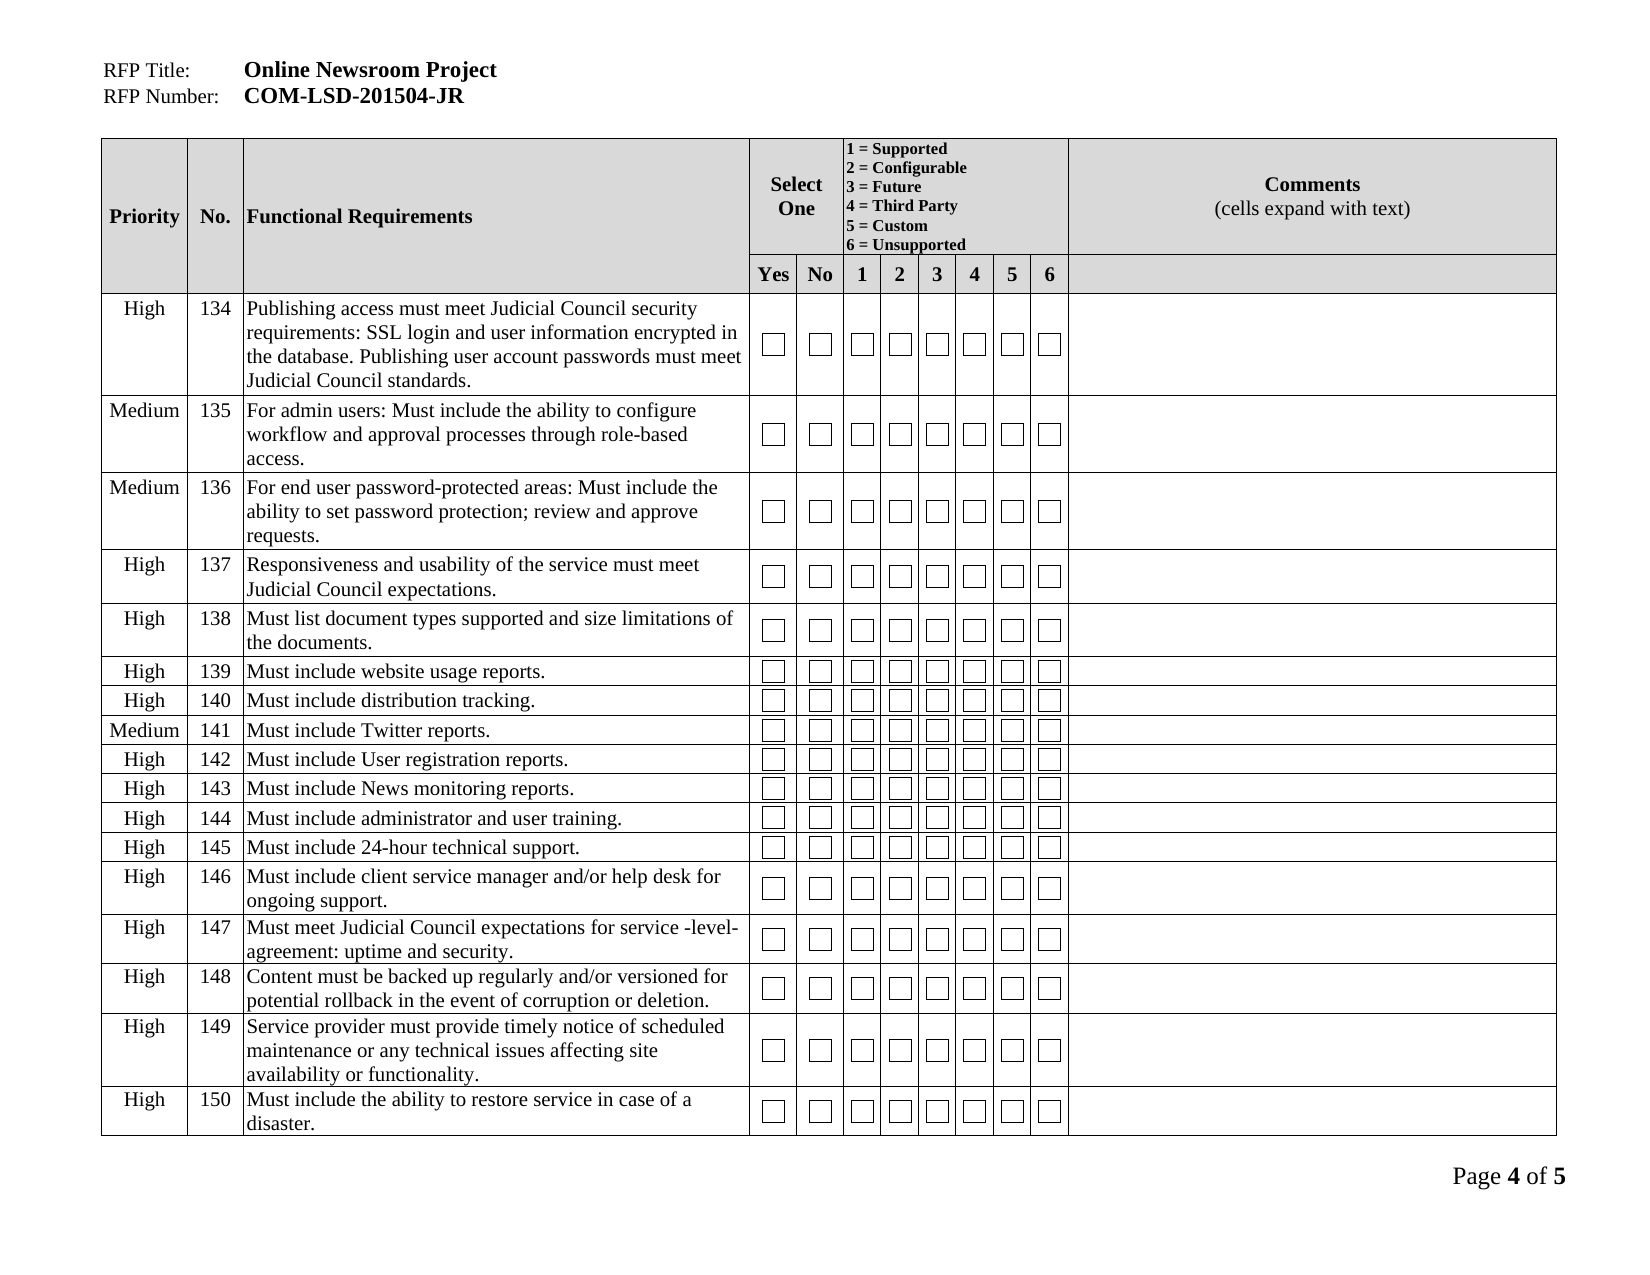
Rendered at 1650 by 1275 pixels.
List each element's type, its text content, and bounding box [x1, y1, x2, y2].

table_cell [797, 716, 843, 744]
table_cell [994, 1087, 1030, 1135]
table_cell [994, 716, 1030, 744]
table_cell [881, 803, 918, 832]
table_cell [994, 657, 1030, 685]
table_cell [994, 604, 1030, 656]
table_cell Content must be backed up regularly and/or versioned for potential rollback in the event of corruption or deletion. [244, 964, 749, 1012]
table_cell 142 [188, 745, 243, 773]
table_cell [750, 550, 796, 603]
table_cell [1031, 1087, 1068, 1135]
table_cell Must meet Judicial Council expectations for service -level-agreement: uptime and security. [244, 915, 749, 963]
table_cell [797, 294, 843, 394]
table_cell 141 [188, 716, 243, 744]
table_cell Must include Twitter reports. [244, 716, 749, 744]
table_cell [797, 774, 843, 802]
table_cell High [102, 862, 187, 914]
table_cell Medium [102, 396, 187, 472]
table_cell 148 [188, 964, 243, 1012]
table_cell High [102, 833, 187, 861]
table_cell [956, 686, 993, 714]
table_cell [750, 1087, 796, 1135]
table_cell [881, 473, 918, 549]
table_cell [919, 604, 955, 656]
table_cell [956, 396, 993, 472]
table_cell 145 [188, 833, 243, 861]
table_cell [881, 550, 918, 603]
table_cell [797, 604, 843, 656]
table_cell 150 [188, 1087, 243, 1135]
table_cell [881, 1087, 918, 1135]
table_cell 4 [956, 255, 993, 293]
table_cell [1069, 803, 1556, 832]
table_cell [881, 862, 918, 914]
table_cell [1069, 550, 1556, 603]
table_header 1 = Supported 2 = Configurable 3 = Future 4 = Third Party 5 = Custom 6 = Unsupported [844, 139, 1068, 254]
table_cell [1069, 604, 1556, 656]
table_cell [881, 396, 918, 472]
table_cell 139 [188, 657, 243, 685]
table_cell [844, 294, 880, 394]
table_cell [750, 396, 796, 472]
table_cell [881, 833, 918, 861]
table_cell [1031, 774, 1068, 802]
table_cell 5 [994, 255, 1030, 293]
table_cell [1069, 255, 1556, 293]
table_cell [881, 716, 918, 744]
table_cell [956, 745, 993, 773]
table_cell [750, 716, 796, 744]
table_cell [881, 915, 918, 963]
table_cell Responsiveness and usability of the service must meet Judicial Council expectations. [244, 550, 749, 603]
table_cell [994, 803, 1030, 832]
table_cell 144 [188, 803, 243, 832]
table_cell [919, 745, 955, 773]
table_cell [919, 862, 955, 914]
table_cell [956, 915, 993, 963]
table_cell High [102, 657, 187, 685]
table_cell Must list document types supported and size limitations of the documents. [244, 604, 749, 656]
table_cell [1069, 964, 1556, 1012]
table_header No. [188, 139, 243, 293]
table_cell [1031, 686, 1068, 714]
table_cell [750, 294, 796, 394]
table_cell [956, 964, 993, 1012]
table_cell [956, 294, 993, 394]
table_cell [956, 716, 993, 744]
table_cell [1069, 1014, 1556, 1086]
table_cell No [797, 255, 843, 293]
table_cell For admin users: Must include the ability to configure workflow and approval processes through role-based access. [244, 396, 749, 472]
table_cell [1069, 473, 1556, 549]
table_cell [956, 862, 993, 914]
table_cell [1069, 862, 1556, 914]
table_cell Must include website usage reports. [244, 657, 749, 685]
table_cell [1069, 774, 1556, 802]
table_cell [844, 833, 880, 861]
table_cell High [102, 1014, 187, 1086]
table_cell [844, 964, 880, 1012]
table_cell Yes [750, 255, 796, 293]
table_cell [797, 657, 843, 685]
table_cell [994, 686, 1030, 714]
table_cell 135 [188, 396, 243, 472]
table_cell [1031, 1014, 1068, 1086]
table_cell 149 [188, 1014, 243, 1086]
table_cell 136 [188, 473, 243, 549]
table_cell High [102, 774, 187, 802]
table_cell Must include distribution tracking. [244, 686, 749, 714]
table_cell [1031, 862, 1068, 914]
table_cell [919, 833, 955, 861]
table_cell High [102, 745, 187, 773]
table_cell [956, 803, 993, 832]
table_cell High [102, 803, 187, 832]
table_cell [919, 716, 955, 744]
table_cell [750, 862, 796, 914]
table_cell [956, 1014, 993, 1086]
table_cell [844, 604, 880, 656]
table_cell High [102, 964, 187, 1012]
table_cell [994, 1014, 1030, 1086]
table_cell [919, 550, 955, 603]
table_cell [881, 604, 918, 656]
table_cell Must include client service manager and/or help desk for ongoing support. [244, 862, 749, 914]
table_cell [919, 774, 955, 802]
table_cell [919, 657, 955, 685]
table_cell High [102, 604, 187, 656]
table_cell [844, 716, 880, 744]
table_cell [881, 774, 918, 802]
table_cell [994, 745, 1030, 773]
table_header Comments (cells expand with text) [1069, 139, 1556, 254]
table_cell [994, 396, 1030, 472]
table_cell [956, 473, 993, 549]
table_cell [750, 604, 796, 656]
table_cell 1 [844, 255, 880, 293]
table_cell Publishing access must meet Judicial Council security requirements: SSL login and user information encrypted in the database. Publishing user account passwords must meet Judicial Council standards. [244, 294, 749, 394]
table_cell 137 [188, 550, 243, 603]
table_cell [844, 862, 880, 914]
table_cell [994, 915, 1030, 963]
table_cell For end user password-protected areas: Must include the ability to set password protection; review and approve requests. [244, 473, 749, 549]
table_cell [919, 294, 955, 394]
table_cell [881, 964, 918, 1012]
table_cell 2 [881, 255, 918, 293]
table_cell [750, 915, 796, 963]
table_cell [797, 803, 843, 832]
table_cell [956, 604, 993, 656]
table_cell [919, 396, 955, 472]
table_cell [1069, 1087, 1556, 1135]
table_cell [919, 1087, 955, 1135]
table_cell Must include User registration reports. [244, 745, 749, 773]
table_cell [1031, 396, 1068, 472]
table_cell Medium [102, 716, 187, 744]
table_cell [994, 473, 1030, 549]
table_cell [750, 1014, 796, 1086]
table_cell [1031, 915, 1068, 963]
table_header Select One [750, 139, 843, 254]
table_cell [994, 862, 1030, 914]
table_cell [956, 1087, 993, 1135]
table_cell 138 [188, 604, 243, 656]
table_cell [881, 294, 918, 394]
table_cell [881, 657, 918, 685]
table_cell [1031, 716, 1068, 744]
table_cell [750, 745, 796, 773]
table_cell [956, 774, 993, 802]
table_cell [844, 1014, 880, 1086]
table_cell [750, 774, 796, 802]
table_cell [1069, 833, 1556, 861]
table_cell [881, 686, 918, 714]
table_cell [919, 964, 955, 1012]
table_cell [1069, 396, 1556, 472]
table_cell [1069, 686, 1556, 714]
table_cell [919, 686, 955, 714]
table_cell [1031, 294, 1068, 394]
table_header Functional Requirements [244, 139, 749, 293]
table_cell [919, 915, 955, 963]
table_cell [844, 774, 880, 802]
table_cell [1069, 745, 1556, 773]
table_cell 140 [188, 686, 243, 714]
table_cell [1031, 550, 1068, 603]
table_cell [797, 862, 843, 914]
table_cell [797, 745, 843, 773]
table_cell 6 [1031, 255, 1068, 293]
table_cell [750, 833, 796, 861]
table_cell [881, 1014, 918, 1086]
table_cell Must include administrator and user training. [244, 803, 749, 832]
table_cell [750, 964, 796, 1012]
table_cell [844, 1087, 880, 1135]
table_cell [750, 657, 796, 685]
table_cell [844, 686, 880, 714]
table_cell Must include the ability to restore service in case of a disaster. [244, 1087, 749, 1135]
table_cell [844, 915, 880, 963]
table_header Priority [102, 139, 187, 293]
table_cell [1031, 657, 1068, 685]
table_cell [844, 657, 880, 685]
table_cell Service provider must provide timely notice of scheduled maintenance or any technical issues affecting site availability or functionality. [244, 1014, 749, 1086]
table_cell [797, 1014, 843, 1086]
table_cell [844, 473, 880, 549]
table_cell [844, 550, 880, 603]
table_cell [919, 1014, 955, 1086]
table_cell [1069, 657, 1556, 685]
table_cell [797, 396, 843, 472]
table_cell 143 [188, 774, 243, 802]
table_cell 146 [188, 862, 243, 914]
table_cell [797, 473, 843, 549]
table_cell [956, 657, 993, 685]
table_cell High [102, 686, 187, 714]
table_cell Must include 24-hour technical support. [244, 833, 749, 861]
table_cell High [102, 1087, 187, 1135]
table_cell Must include News monitoring reports. [244, 774, 749, 802]
table_cell [750, 473, 796, 549]
table_cell [797, 550, 843, 603]
table_cell [994, 294, 1030, 394]
table_cell [956, 550, 993, 603]
table_cell [1031, 604, 1068, 656]
table_cell [994, 774, 1030, 802]
table_cell High [102, 915, 187, 963]
table_cell [956, 833, 993, 861]
table_cell [1031, 473, 1068, 549]
table_cell [844, 745, 880, 773]
table_cell 3 [919, 255, 955, 293]
table_cell [750, 686, 796, 714]
table_cell [797, 833, 843, 861]
table_cell [994, 550, 1030, 603]
table_cell [844, 803, 880, 832]
table_cell [1069, 294, 1556, 394]
table_cell [919, 473, 955, 549]
table_cell [797, 686, 843, 714]
table_cell [844, 396, 880, 472]
table_cell [797, 964, 843, 1012]
table_cell 134 [188, 294, 243, 394]
table_cell High [102, 294, 187, 394]
table_cell 147 [188, 915, 243, 963]
table_cell [994, 964, 1030, 1012]
table_cell [797, 915, 843, 963]
table_cell [1069, 716, 1556, 744]
table_cell [1031, 833, 1068, 861]
table_cell [750, 803, 796, 832]
table_cell Medium [102, 473, 187, 549]
table_cell [1031, 745, 1068, 773]
table_cell [1069, 915, 1556, 963]
table_cell [919, 803, 955, 832]
table_cell [994, 833, 1030, 861]
table_cell [1031, 964, 1068, 1012]
table_cell High [102, 550, 187, 603]
table_cell [797, 1087, 843, 1135]
table_cell [881, 745, 918, 773]
table_cell [1031, 803, 1068, 832]
